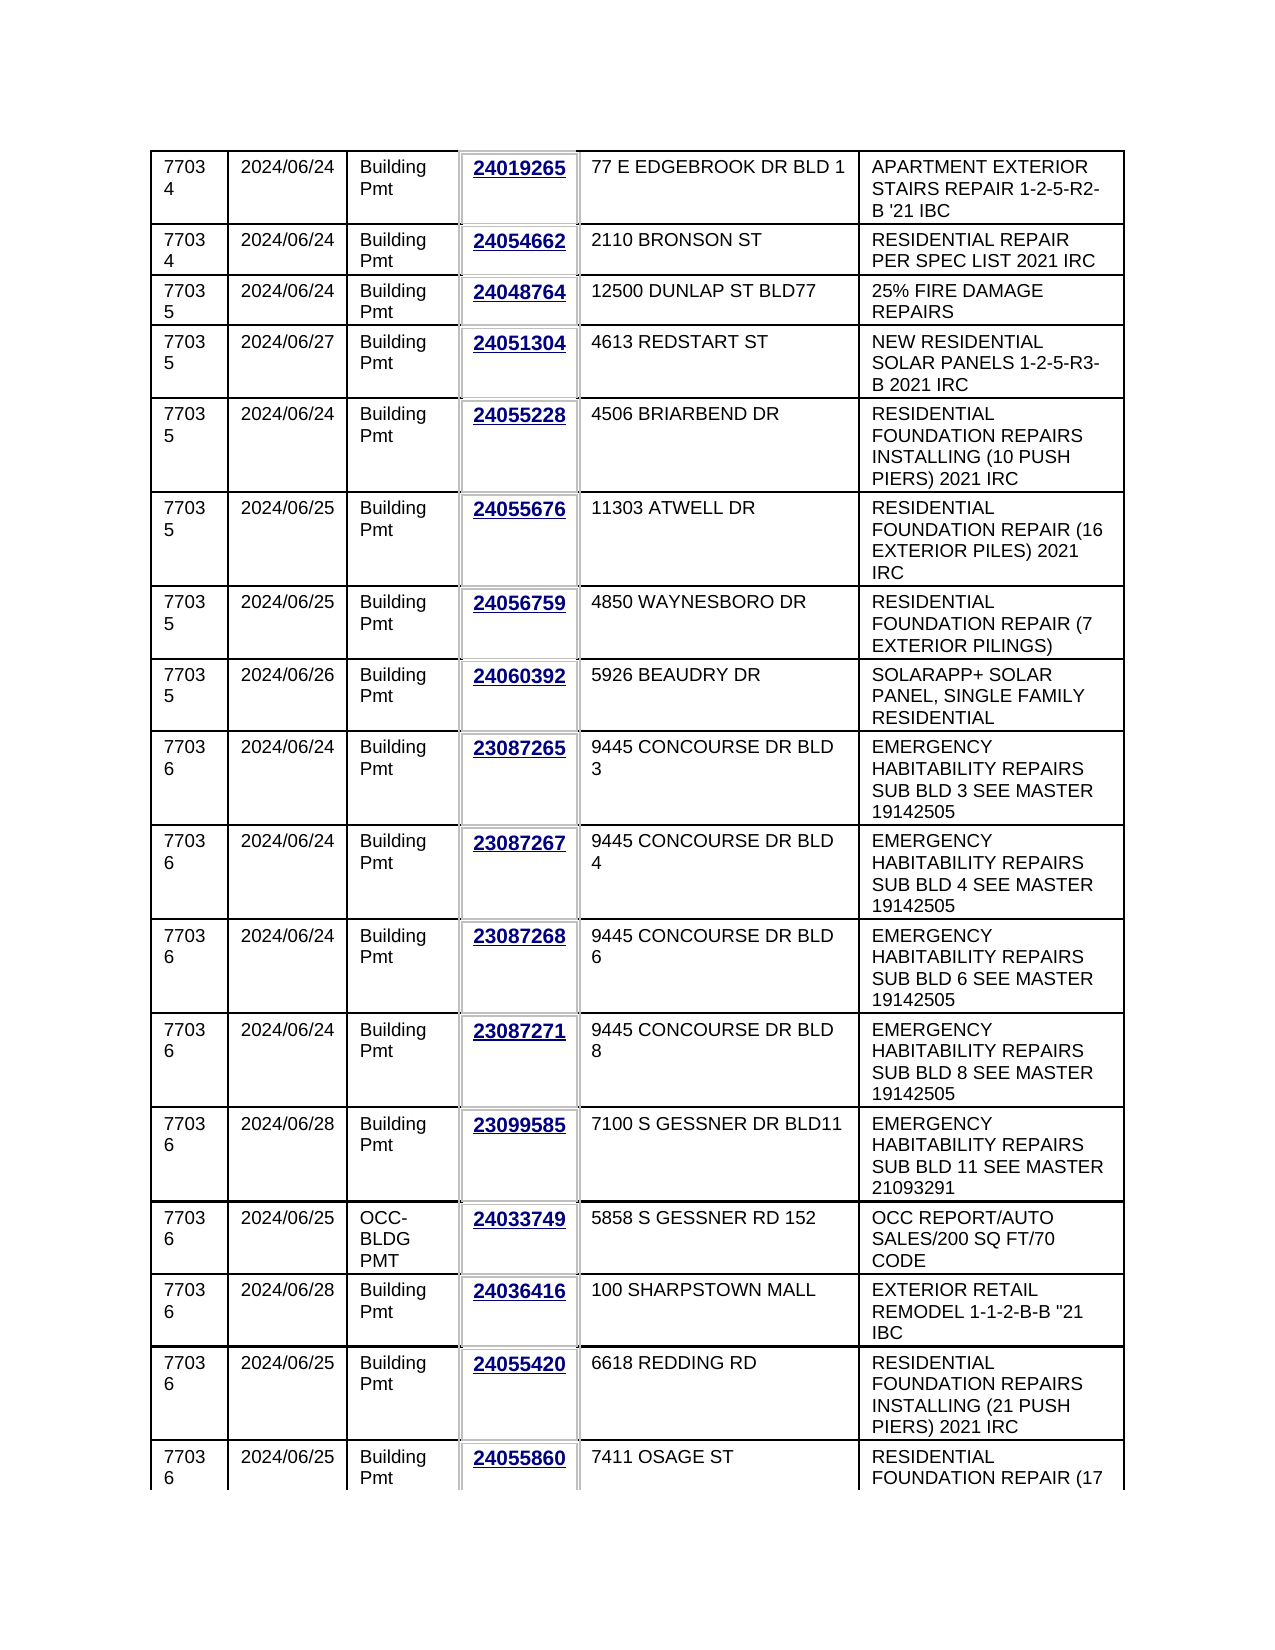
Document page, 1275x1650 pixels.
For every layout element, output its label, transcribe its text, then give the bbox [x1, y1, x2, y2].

table_cell 2024/06/26 [229, 660, 346, 730]
table_cell 77034 [152, 225, 227, 273]
table_cell 23087271 [463, 1017, 576, 1106]
table_cell Building Pmt [348, 826, 458, 918]
table_cell Building Pmt [348, 1441, 458, 1490]
table_cell EMERGENCY HABITABILITY REPAIRS SUB BLD 3 SEE MASTER 19142505 [860, 732, 1123, 824]
table_cell 24056759 [463, 590, 576, 657]
table_cell 24048764 [463, 278, 576, 324]
table_cell 77036 [152, 1348, 227, 1439]
table_cell RESIDENTIAL REPAIR PER SPEC LIST 2021 IRC [860, 225, 1123, 273]
table_cell 12500 DUNLAP ST BLD77 [581, 276, 858, 324]
table_cell 4613 REDSTART ST [581, 326, 858, 397]
table_cell 2024/06/24 [229, 732, 346, 824]
table_cell 24019265 [463, 155, 576, 222]
table_cell 2110 BRONSON ST [581, 225, 858, 273]
table_cell 9445 CONCOURSE DR BLD 4 [581, 826, 858, 918]
table_cell 77034 [152, 152, 227, 222]
table_cell 5858 S GESSNER RD 152 [581, 1203, 858, 1273]
table_cell 77036 [152, 1275, 227, 1345]
table_cell 24060392 [463, 662, 576, 730]
table_cell 2024/06/24 [229, 152, 346, 222]
table_cell 2024/06/24 [229, 826, 346, 918]
table_cell 23099585 [463, 1111, 576, 1200]
table_cell Building Pmt [348, 587, 458, 657]
table_cell 77036 [152, 1441, 227, 1490]
table_cell SOLARAPP+ SOLAR PANEL, SINGLE FAMILY RESIDENTIAL [860, 660, 1123, 730]
table_cell 2024/06/27 [229, 326, 346, 397]
table_cell EMERGENCY HABITABILITY REPAIRS SUB BLD 4 SEE MASTER 19142505 [860, 826, 1123, 918]
table_cell 7100 S GESSNER DR BLD11 [581, 1108, 858, 1200]
table_cell 77035 [152, 276, 227, 324]
table_cell Building Pmt [348, 326, 458, 397]
table_cell Building Pmt [348, 399, 458, 491]
table_cell Building Pmt [348, 1108, 458, 1200]
table_cell 77035 [152, 493, 227, 585]
table_cell 11303 ATWELL DR [581, 493, 858, 585]
table_cell 2024/06/24 [229, 276, 346, 324]
table_cell Building Pmt [348, 732, 458, 824]
table_cell Building Pmt [348, 493, 458, 585]
table_cell 23087267 [463, 829, 576, 918]
table_cell 4506 BRIARBEND DR [581, 399, 858, 491]
table_cell 24051304 [463, 329, 576, 397]
table_cell 77035 [152, 587, 227, 657]
table_cell Building Pmt [348, 1348, 458, 1439]
table_cell 6618 REDDING RD [581, 1348, 858, 1439]
table_cell APARTMENT EXTERIOR STAIRS REPAIR 1-2-5-R2-B '21 IBC [860, 152, 1123, 222]
table_cell 24055860 [463, 1444, 576, 1490]
table_cell 77036 [152, 1108, 227, 1200]
table_cell EMERGENCY HABITABILITY REPAIRS SUB BLD 6 SEE MASTER 19142505 [860, 920, 1123, 1012]
table_cell 2024/06/24 [229, 225, 346, 273]
table_cell RESIDENTIAL FOUNDATION REPAIRS INSTALLING (21 PUSH PIERS) 2021 IRC [860, 1348, 1123, 1439]
table_cell 77036 [152, 1203, 227, 1273]
table_cell 2024/06/25 [229, 1441, 346, 1490]
table_cell 2024/06/28 [229, 1275, 346, 1345]
table_cell 24055420 [463, 1350, 576, 1439]
table_cell Building Pmt [348, 276, 458, 324]
table_cell 5926 BEAUDRY DR [581, 660, 858, 730]
table_cell Building Pmt [348, 920, 458, 1012]
table_cell Building Pmt [348, 660, 458, 730]
table_cell 9445 CONCOURSE DR BLD 8 [581, 1014, 858, 1106]
table_cell OCC REPORT/AUTO SALES/200 SQ FT/70 CODE [860, 1203, 1123, 1273]
table_cell EMERGENCY HABITABILITY REPAIRS SUB BLD 8 SEE MASTER 19142505 [860, 1014, 1123, 1106]
table_cell 2024/06/25 [229, 1348, 346, 1439]
table_cell 23087268 [463, 923, 576, 1012]
table_cell 24036416 [463, 1278, 576, 1345]
table_cell EXTERIOR RETAIL REMODEL 1-1-2-B-B "21 IBC [860, 1275, 1123, 1345]
table_cell 77036 [152, 1014, 227, 1106]
table_cell 9445 CONCOURSE DR BLD 3 [581, 732, 858, 824]
table_cell OCC-BLDG PMT [348, 1203, 458, 1273]
table_cell RESIDENTIAL FOUNDATION REPAIRS INSTALLING (10 PUSH PIERS) 2021 IRC [860, 399, 1123, 491]
table_cell Building Pmt [348, 152, 458, 222]
table_cell Building Pmt [348, 1014, 458, 1106]
table_cell 2024/06/25 [229, 1203, 346, 1273]
table_cell 2024/06/24 [229, 920, 346, 1012]
table_cell 9445 CONCOURSE DR BLD 6 [581, 920, 858, 1012]
table_cell 24054662 [463, 227, 576, 273]
table_cell 25% FIRE DAMAGE REPAIRS [860, 276, 1123, 324]
table_cell 2024/06/24 [229, 1014, 346, 1106]
table_cell 77035 [152, 399, 227, 491]
table_cell 100 SHARPSTOWN MALL [581, 1275, 858, 1345]
table_cell 2024/06/25 [229, 493, 346, 585]
table_cell 7411 OSAGE ST [581, 1441, 858, 1490]
table_cell 23087265 [463, 735, 576, 824]
table_cell 77036 [152, 732, 227, 824]
table_cell 77 E EDGEBROOK DR BLD 1 [581, 152, 858, 222]
table_cell 24055676 [463, 496, 576, 585]
table_cell Building Pmt [348, 225, 458, 273]
table_cell RESIDENTIAL FOUNDATION REPAIR (7 EXTERIOR PILINGS) [860, 587, 1123, 657]
table_cell 2024/06/25 [229, 587, 346, 657]
table_cell 24033749 [463, 1205, 576, 1273]
table_cell 4850 WAYNESBORO DR [581, 587, 858, 657]
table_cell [860, 1441, 1123, 1490]
table_cell 24055228 [463, 402, 576, 491]
table_cell EMERGENCY HABITABILITY REPAIRS SUB BLD 11 SEE MASTER 21093291 [860, 1108, 1123, 1200]
table_cell 77035 [152, 660, 227, 730]
table_cell 2024/06/24 [229, 399, 346, 491]
table_cell 77036 [152, 920, 227, 1012]
table_cell Building Pmt [348, 1275, 458, 1345]
table_cell 77036 [152, 826, 227, 918]
table_cell 77035 [152, 326, 227, 397]
table_cell 2024/06/28 [229, 1108, 346, 1200]
table_cell NEW RESIDENTIAL SOLAR PANELS 1-2-5-R3-B 2021 IRC [860, 326, 1123, 397]
table_cell RESIDENTIAL FOUNDATION REPAIR (16 EXTERIOR PILES) 2021 IRC [860, 493, 1123, 585]
